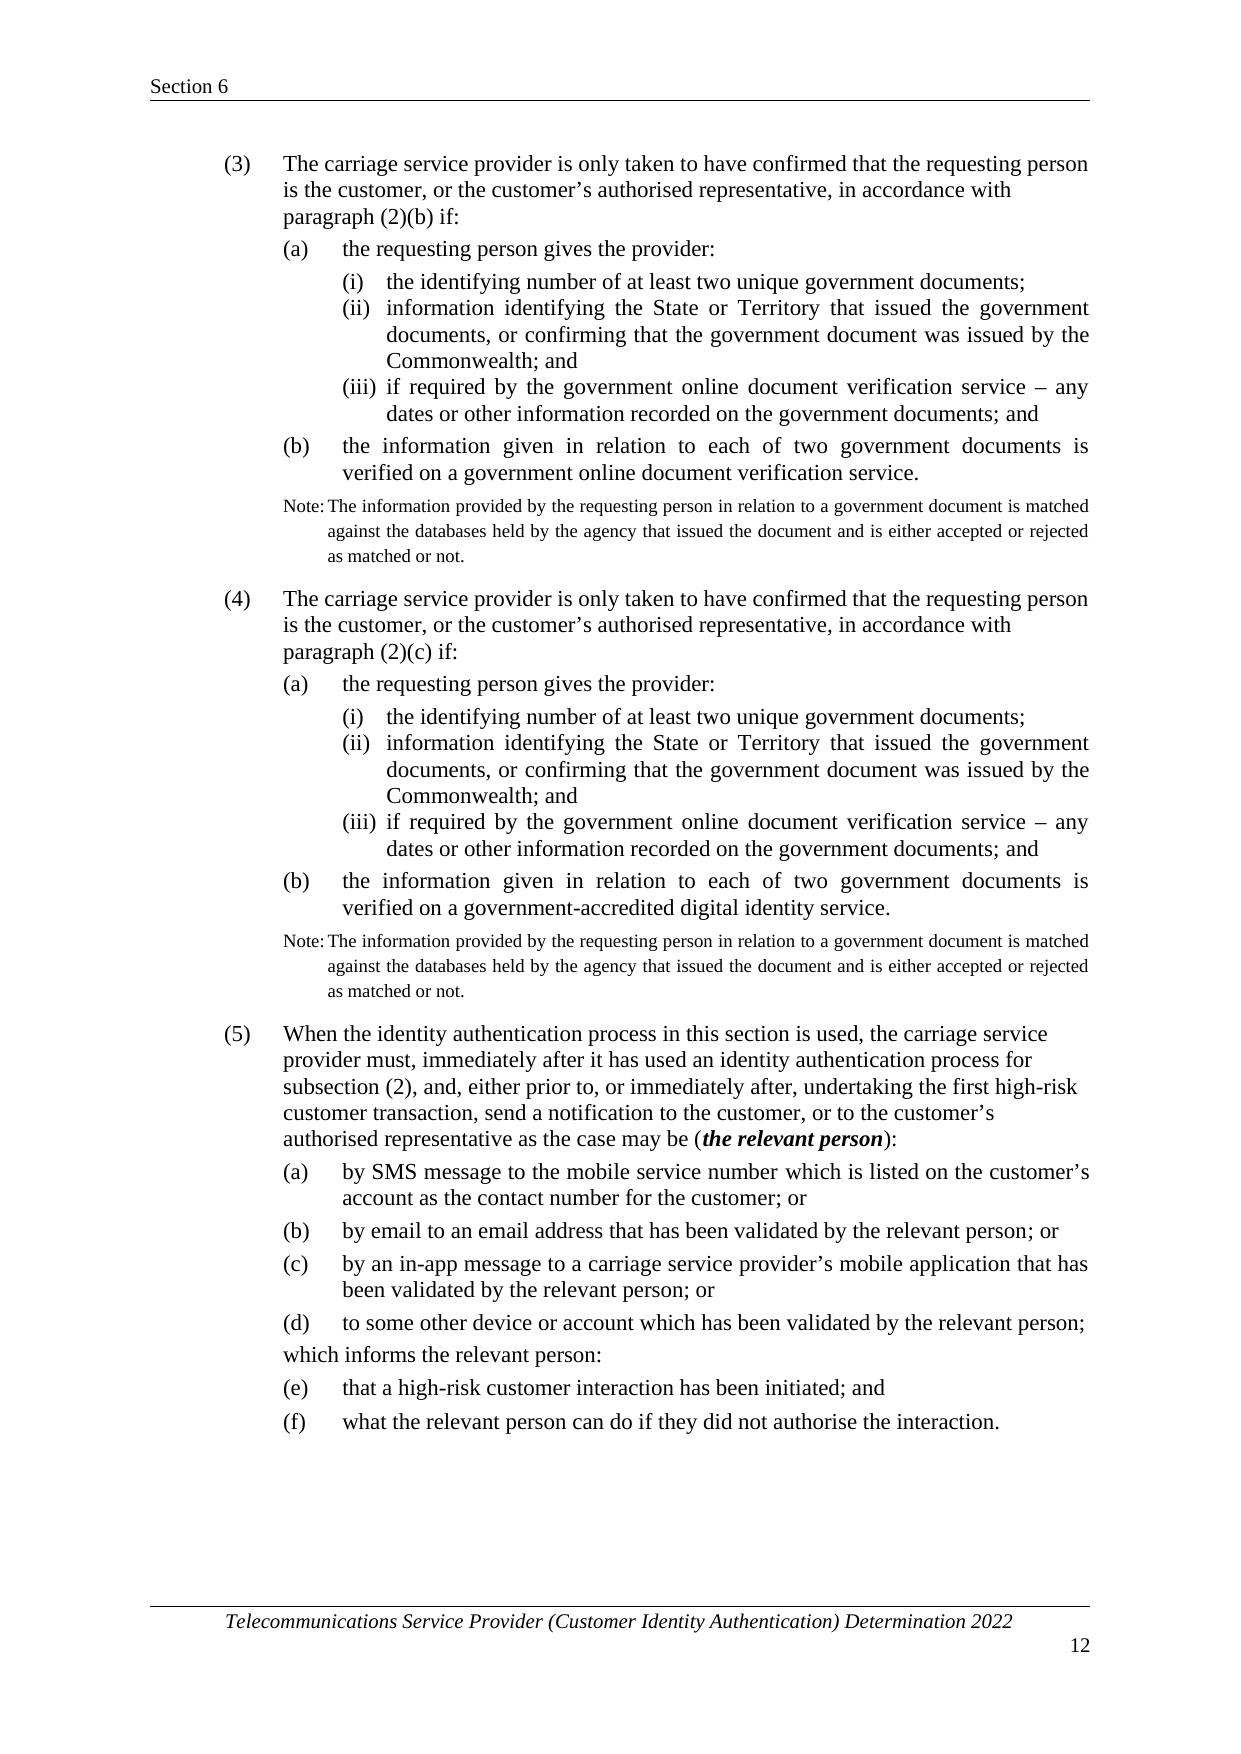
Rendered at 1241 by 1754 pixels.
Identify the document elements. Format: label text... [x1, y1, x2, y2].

list if required by the government online document verification service – any dates or other information recorded on the government documents; and [342, 808, 1090, 861]
text (5) When the identity authentication process in this section is used, the carriage service provider must, immediately after it has used an identity authentication process for subsection (2), and, either prior to, or immediately after, undertaking the first high-risk customer transaction, send a notification to the customer, or to the customer’s authorised representative as the case may be (the relevant person): [224, 1020, 1090, 1152]
text (f) what the relevant person can do if they did not authorise the interaction. [283, 1406, 1090, 1435]
text (a) by SMS message to the mobile service number which is listed on the customer’s account as the contact number for the customer; or [283, 1158, 1090, 1211]
list information identifying the State or Territory that issued the government documents, or confirming that the government document was issued by the Commonwealth; and [342, 294, 1090, 373]
text which informs the relevant person: [283, 1341, 1090, 1367]
list the identifying number of at least two unique government documents; [342, 268, 1090, 294]
text (b) the information given in relation to each of two government documents is verified on a government online document verification service. [283, 432, 1090, 485]
text (d) to some other device or account which has been validated by the relevant person; [283, 1308, 1090, 1335]
text Note: The information provided by the requesting person in relation to a government document is matched against the databases held by the agency that issued the document and is either accepted or rejected as matched or not. [283, 491, 1090, 566]
list information identifying the State or Territory that issued the government documents, or confirming that the government document was issued by the Commonwealth; and [342, 729, 1090, 808]
text (b) the information given in relation to each of two government documents is verified on a government-accredited digital identity service. [283, 867, 1090, 920]
list if required by the government online document verification service – any dates or other information recorded on the government documents; and [342, 373, 1090, 426]
text Note: The information provided by the requesting person in relation to a government document is matched against the databases held by the agency that issued the document and is either accepted or rejected as matched or not. [283, 926, 1090, 1001]
text (4) The carriage service provider is only taken to have confirmed that the requesting person is the customer, or the customer’s authorised representative, in accordance with paragraph (2)(c) if: [224, 585, 1090, 664]
text (a) the requesting person gives the provider: [283, 235, 1090, 262]
text (e) that a high-risk customer interaction has been initiated; and [283, 1374, 1090, 1400]
text (3) The carriage service provider is only taken to have confirmed that the requesting person is the customer, or the customer’s authorised representative, in accordance with paragraph (2)(b) if: [224, 150, 1090, 229]
list the identifying number of at least two unique government documents; [342, 703, 1090, 729]
text (a) the requesting person gives the provider: [283, 670, 1090, 697]
text (b) by email to an email address that has been validated by the relevant person; or [283, 1217, 1090, 1243]
text (c) by an in-app message to a carriage service provider’s mobile application that has been validated by the relevant person; or [283, 1249, 1090, 1302]
